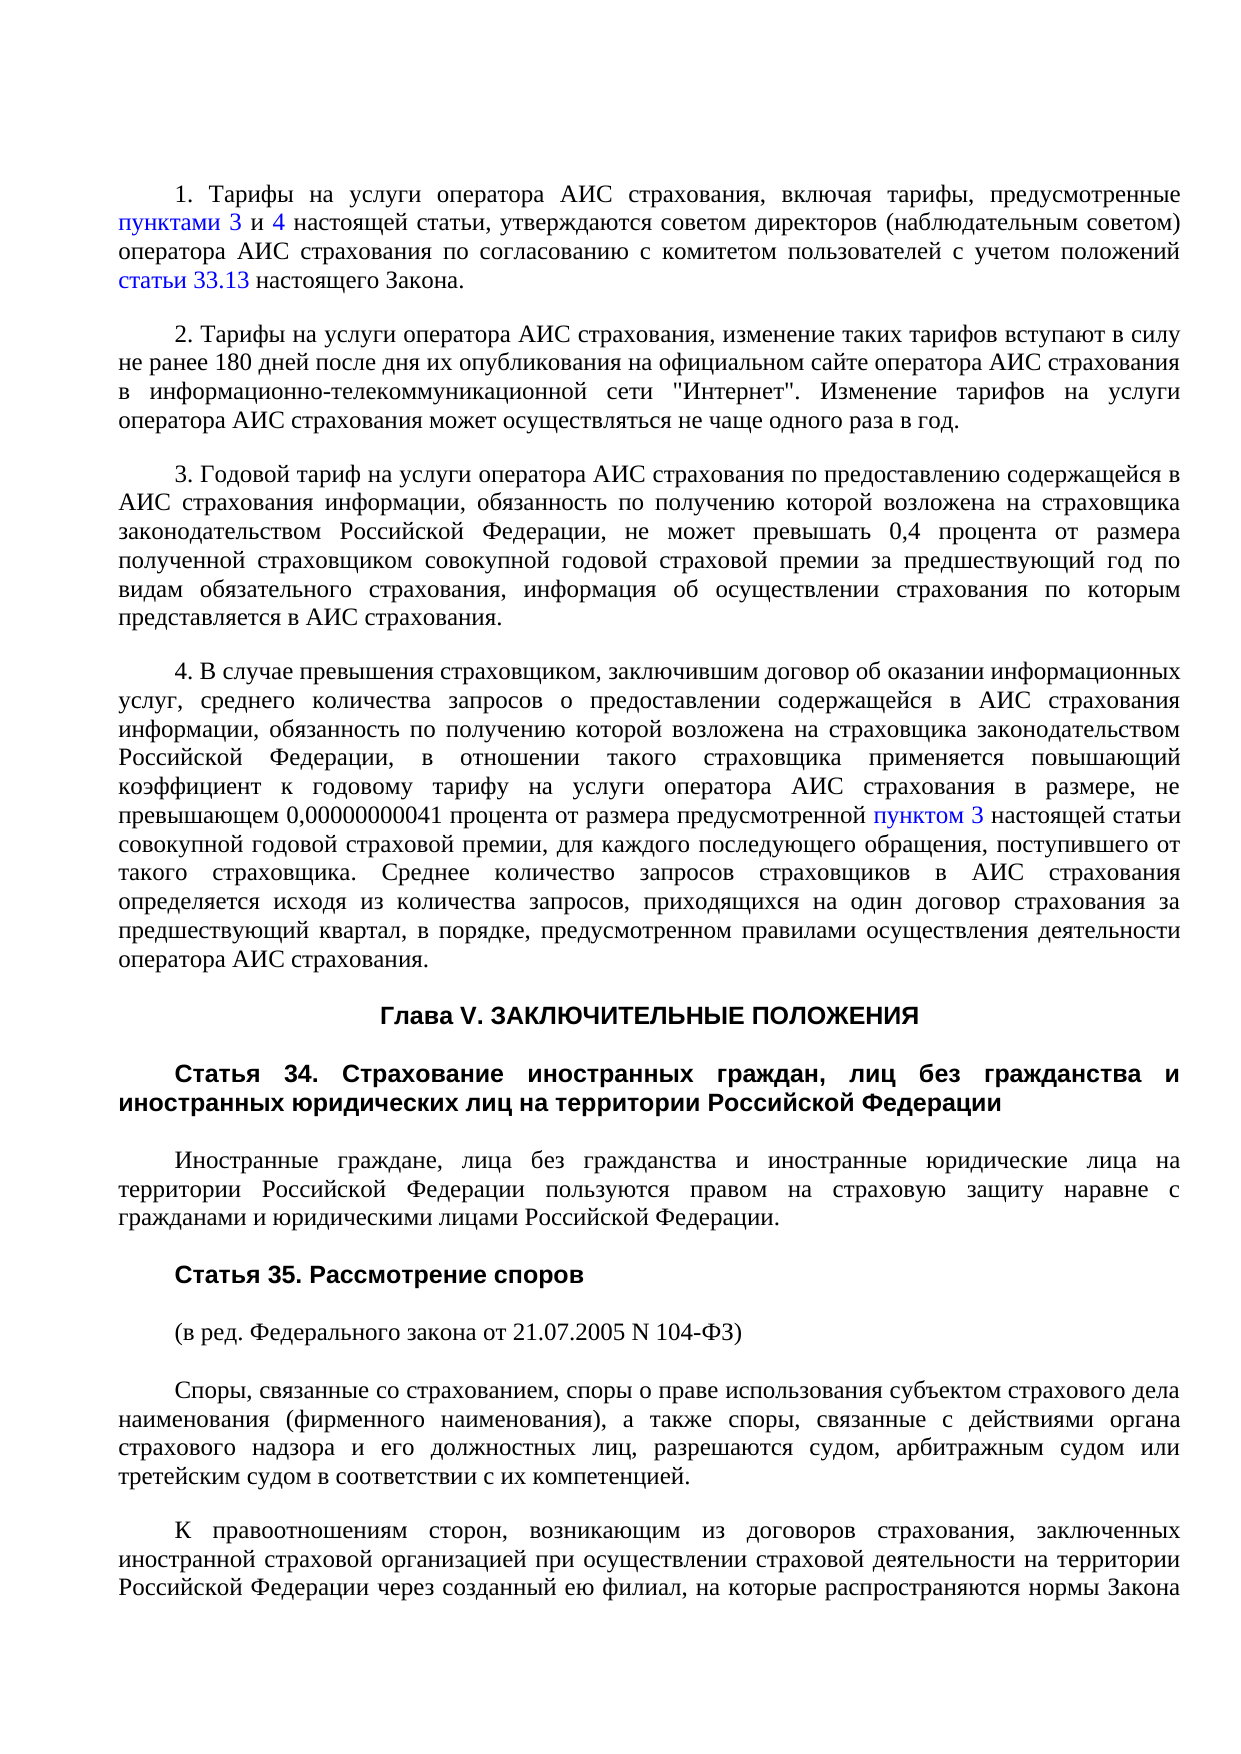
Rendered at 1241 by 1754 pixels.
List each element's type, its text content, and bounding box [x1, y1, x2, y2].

text 3. Годовой тариф на услуги оператора АИС страхования по предоставлению содержащейся в АИС страхования информации, обязанность по получению которой возложена на страховщика законодательством Российской Федерации, не может превышать 0,4 процента от размера полученной страховщиком совокупной годовой страховой премии за предшествующий год по видам обязательного страхования, информация об осуществлении страхования по которым представляется в АИС страхования. [118, 459, 1181, 631]
title Статья 35. Рассмотрение споров [118, 1260, 1181, 1289]
text 2. Тарифы на услуги оператора АИС страхования, изменение таких тарифов вступают в силу не ранее 180 дней после дня их опубликования на официальном сайте оператора АИС страхования в информационно-телекоммуникационной сети "Интернет". Изменение тарифов на услуги оператора АИС страхования может осуществляться не чаще одного раза в год. [118, 319, 1181, 434]
text Споры, связанные со страхованием, споры о праве использования субъектом страхового дела наименования (фирменного наименования), а также споры, связанные с действиями органа страхового надзора и его должностных лиц, разрешаются судом, арбитражным судом или третейским судом в соответствии с их компетенцией. [118, 1375, 1181, 1490]
text Иностранные граждане, лица без гражданства и иностранные юридические лица на территории Российской Федерации пользуются правом на страховую защиту наравне с гражданами и юридическими лицами Российской Федерации. [118, 1145, 1181, 1231]
text 1. Тарифы на услуги оператора АИС страхования, включая тарифы, предусмотренные пунктами 3 и 4 настоящей статьи, утверждаются советом директоров (наблюдательным советом) оператора АИС страхования по согласованию с комитетом пользователей с учетом положений статьи 33.13 настоящего Закона. [118, 179, 1181, 294]
text (в ред. Федерального закона от 21.07.2005 N 104-ФЗ) [118, 1317, 1181, 1346]
text 4. В случае превышения страховщиком, заключившим договор об оказании информационных услуг, среднего количества запросов о предоставлении содержащейся в АИС страхования информации, обязанность по получению которой возложена на страховщика законодательством Российской Федерации, в отношении такого страховщика применяется повышающий коэффициент к годовому тарифу на услуги оператора АИС страхования в размере, не превышающем 0,00000000041 процента от размера предусмотренной пунктом 3 настоящей статьи совокупной годовой страховой премии, для каждого последующего обращения, поступившего от такого страховщика. Среднее количество запросов страховщиков в АИС страхования определяется исходя из количества запросов, приходящихся на один договор страхования за предшествующий квартал, в порядке, предусмотренном правилами осуществления деятельности оператора АИС страхования. [118, 656, 1181, 972]
title Глава V. ЗАКЛЮЧИТЕЛЬНЫЕ ПОЛОЖЕНИЯ [118, 1001, 1181, 1030]
title Статья 34. Страхование иностранных граждан, лиц без гражданства и иностранных юридических лиц на территории Российской Федерации [118, 1059, 1181, 1116]
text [118, 1515, 1181, 1601]
